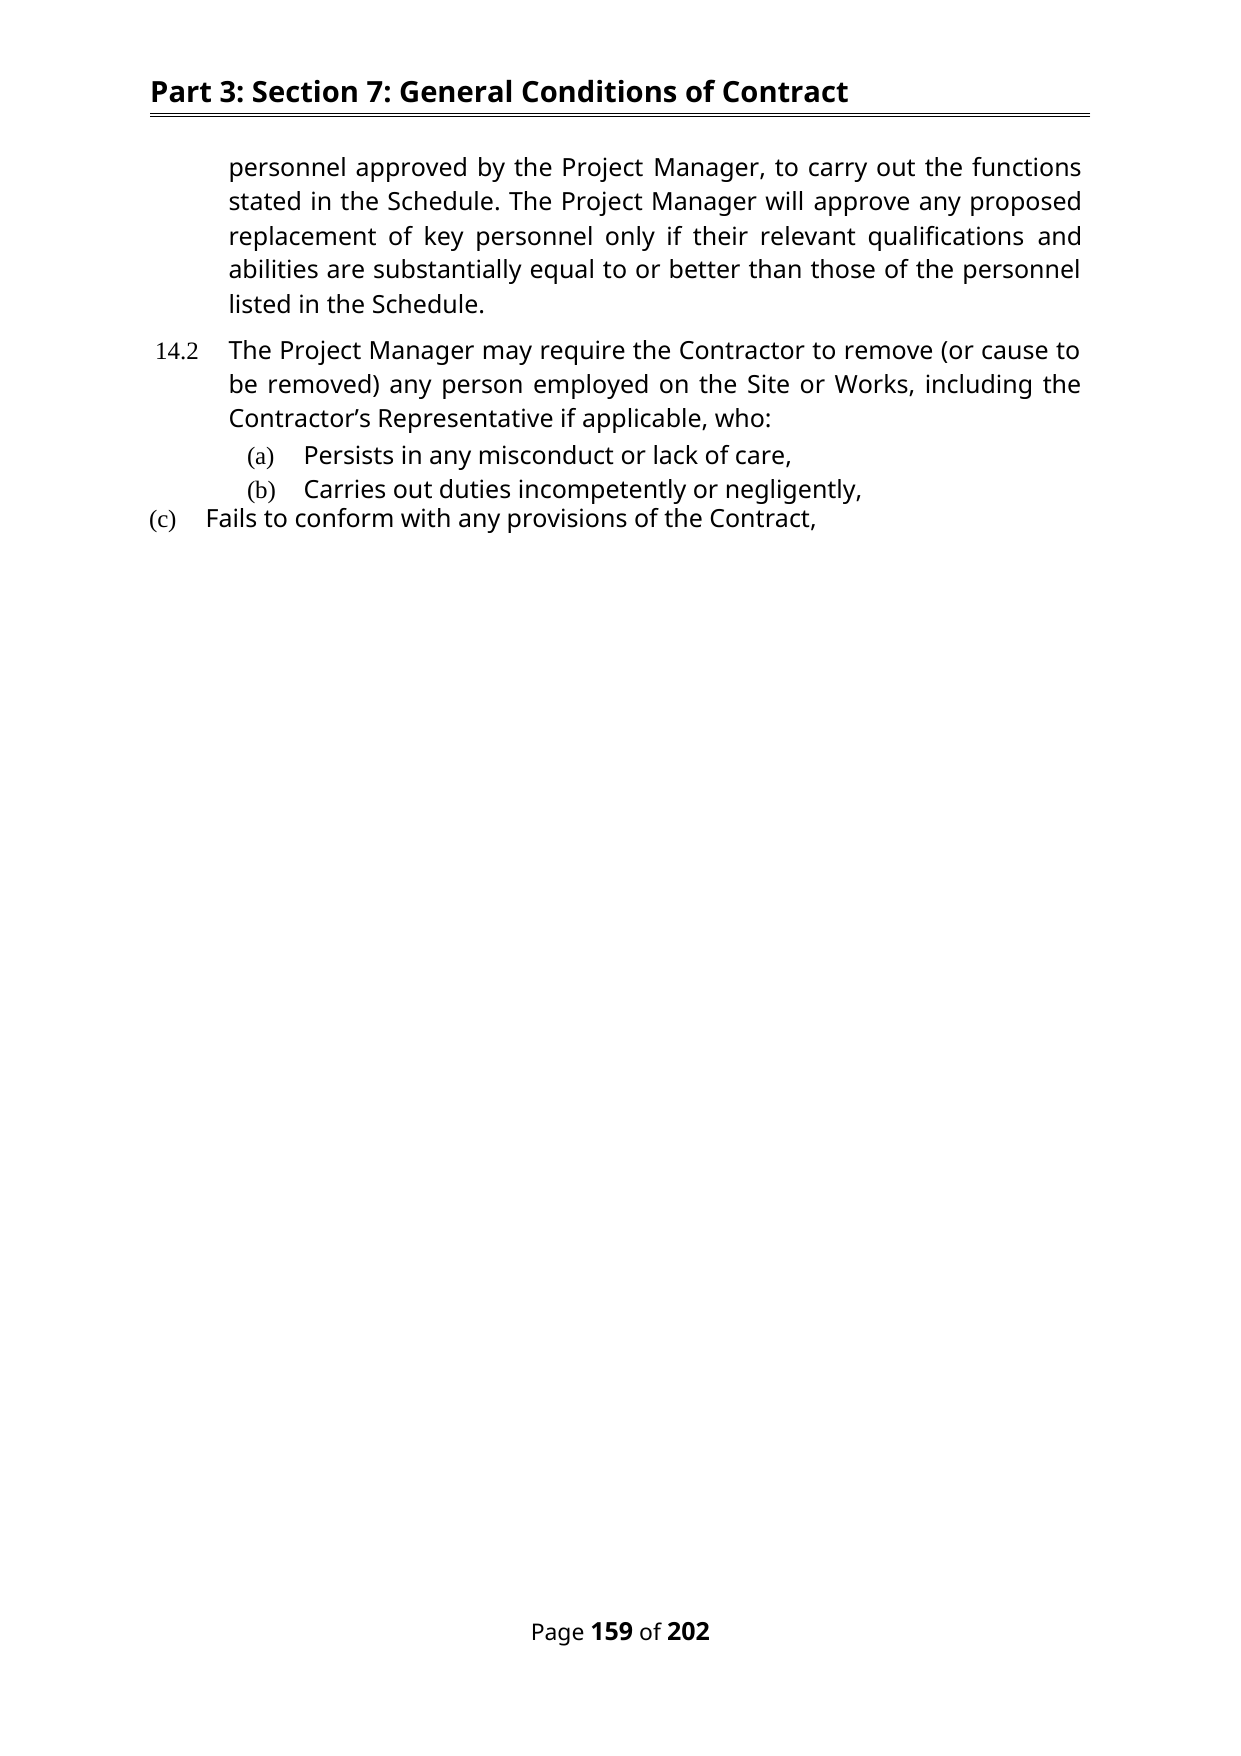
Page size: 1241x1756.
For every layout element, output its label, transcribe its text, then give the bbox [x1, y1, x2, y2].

list Fails to conform with any provisions of the Contract, [149, 506, 1090, 533]
list Persists in any misconduct or lack of care, [247, 438, 1090, 472]
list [155, 150, 1082, 320]
list Carries out duties incompetently or negligently, [247, 472, 1090, 506]
list The Project Manager may require the Contractor to remove (or cause to be removed) any person employed on the Site or Works, including the Contractor’s Representative if applicable, who: [155, 332, 1082, 434]
